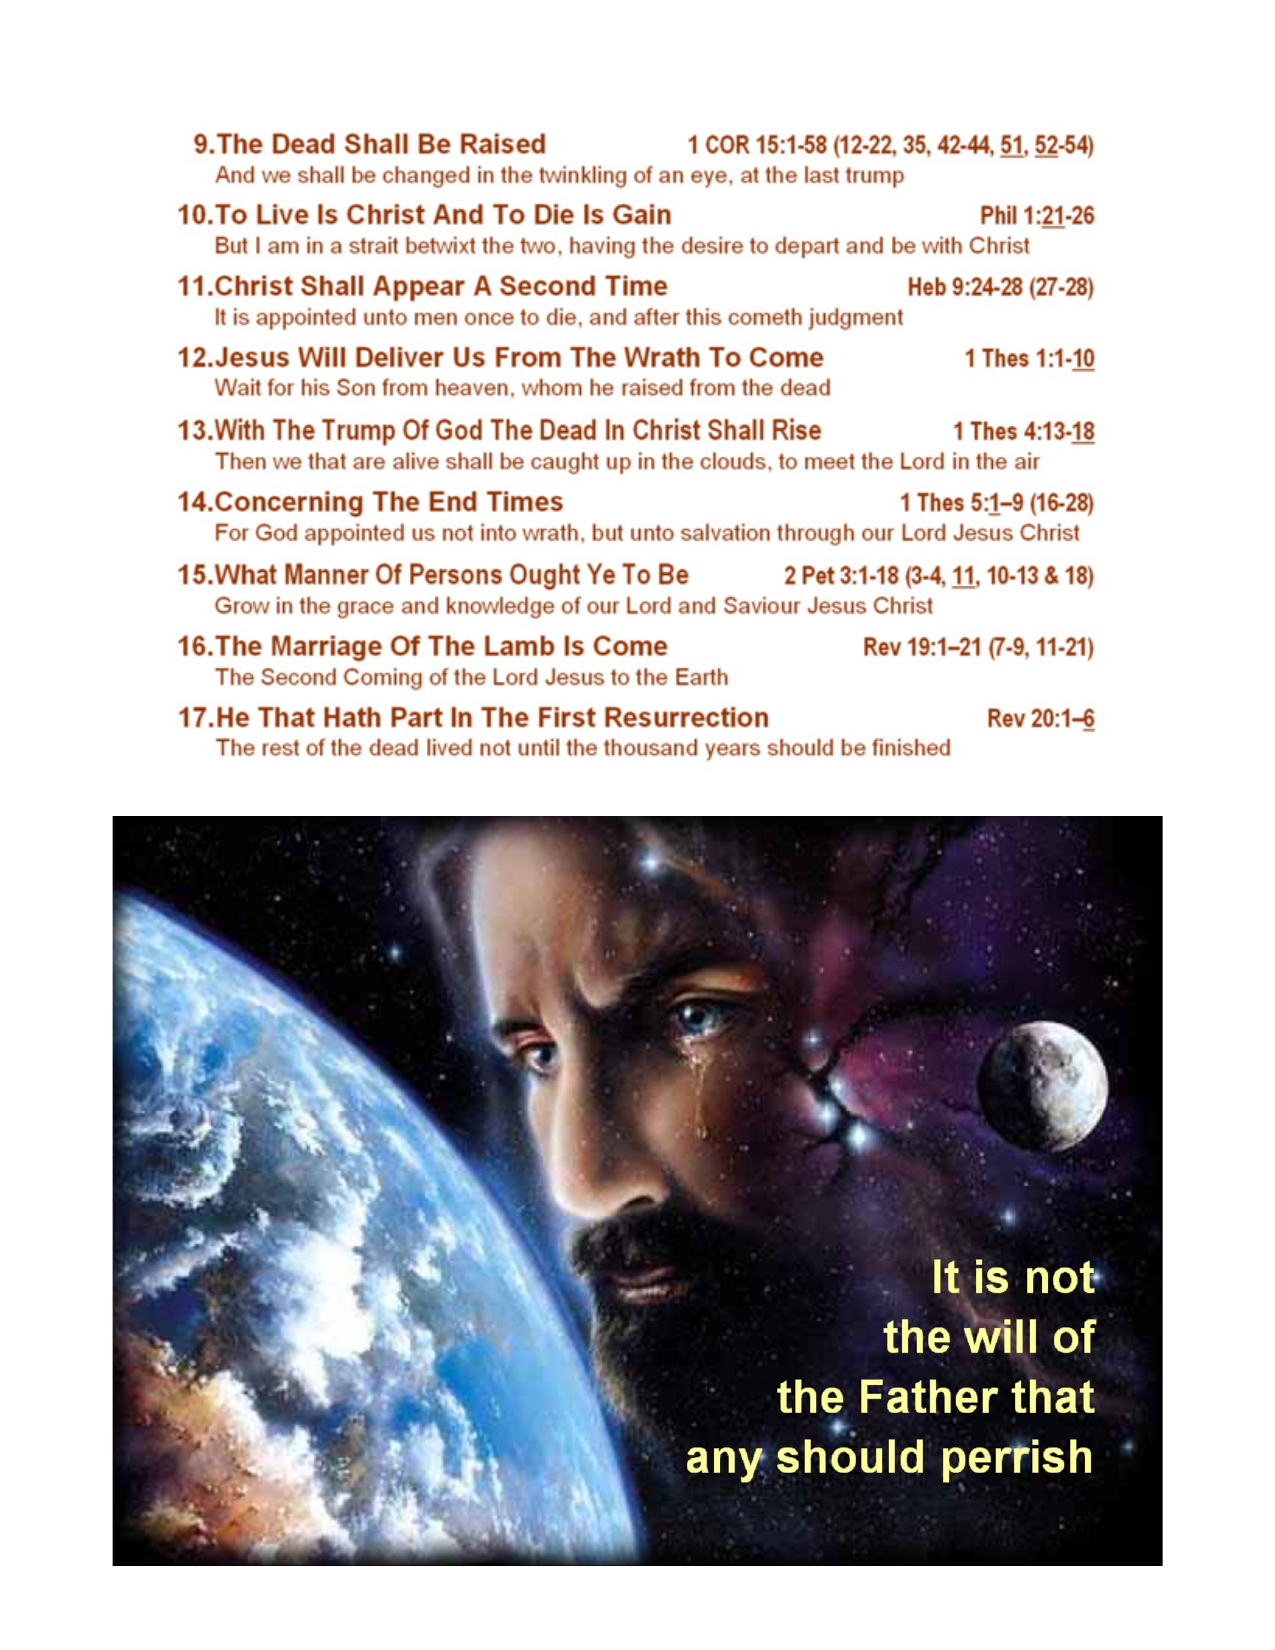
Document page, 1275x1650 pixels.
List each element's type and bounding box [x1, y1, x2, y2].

picture [112, 66, 1163, 1566]
